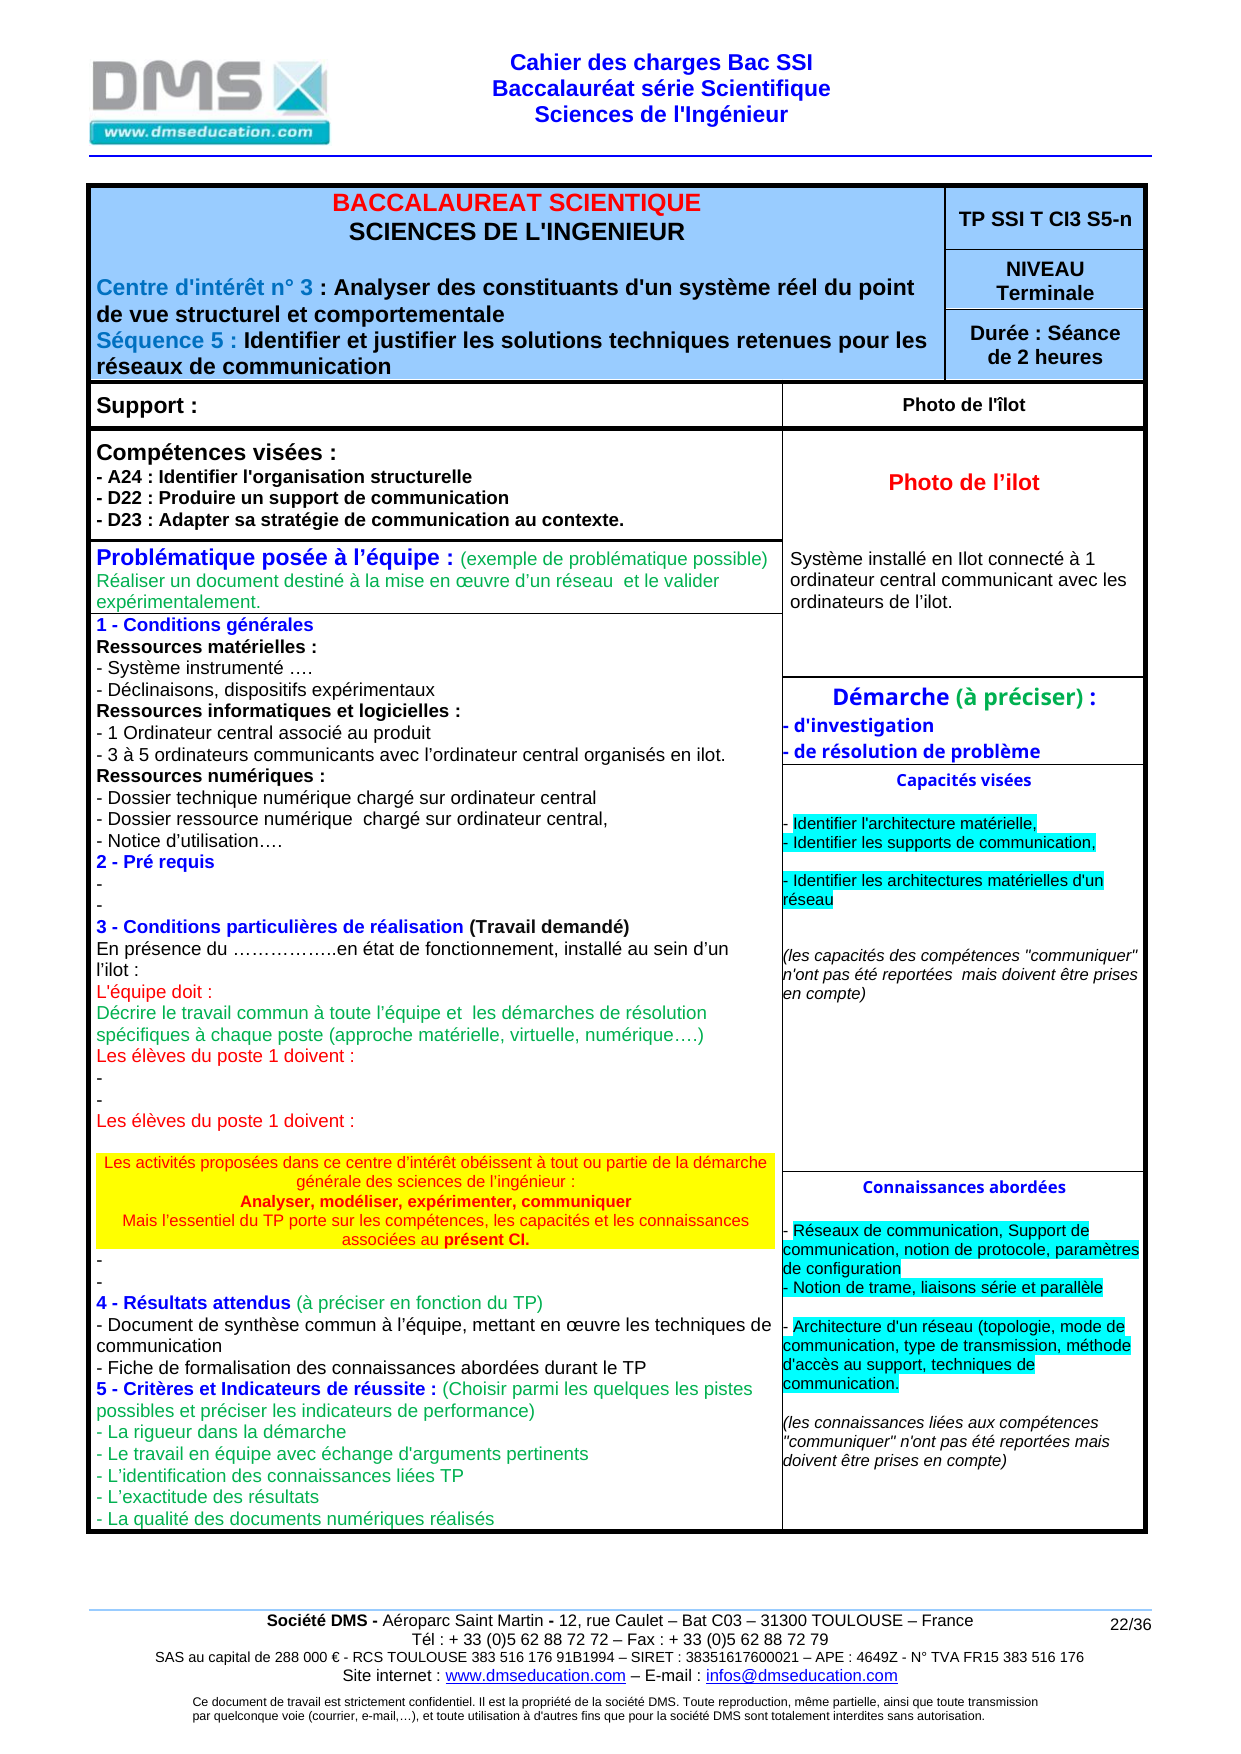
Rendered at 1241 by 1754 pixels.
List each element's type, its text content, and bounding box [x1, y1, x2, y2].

table_cell Compétences visées : - A24 : Identifier l'organisation structurelle - D22 : Produire un support de communication - D23 : Adapter sa stratégie de communication au contexte. [91, 431, 782, 539]
table_cell Photo de l'îlot [783, 384, 1143, 426]
table_cell Capacités visées - Identifier l'architecture matérielle, - Identifier les supports de communication, - Identifier les architectures matérielles d'un réseau (les capacités des compétences "communiquer" n'ont pas été reportées mais doivent être prises en compte) [783, 765, 1143, 1171]
table_cell NIVEAU Terminale [946, 250, 1143, 308]
table_cell Connaissances abordées - Réseaux de communication, Support de communication, notion de protocole, paramètres de configuration - Notion de trame, liaisons série et parallèle - Architecture d'un réseau (topologie, mode de communication, type de transmission, méthode d'accès au support, techniques de communication. (les connaissances liées aux compétences "communiquer" n'ont pas été reportées mais doivent être prises en compte) [783, 1172, 1143, 1529]
table_cell Durée : Séance de 2 heures [946, 310, 1143, 379]
table_header BACCALAUREAT SCIENTIQUE SCIENCES DE L'INGENIEUR Centre d'intérêt n° 3 : Analyser des constituants d'un système réel du point de vue structurel et comportementale Séquence 5 : Identifier et justifier les solutions techniques retenues pour les réseaux de communication [91, 188, 944, 379]
table_cell Photo de l’ilot Système installé en Ilot connecté à 1 ordinateur central communicant avec les ordinateurs de l’ilot. [783, 431, 1143, 676]
table_cell Démarche (à préciser) : - d'investigation - de résolution de problème [783, 678, 1143, 763]
table_cell Problématique posée à l’équipe : (exemple de problématique possible) Réaliser un document destiné à la mise en œuvre d’un réseau et le valider expérimentalement. [91, 542, 782, 613]
table_cell Support : [91, 384, 782, 426]
table_header TP SSI T CI3 S5-n [946, 188, 1143, 249]
table_cell 1 - Conditions générales Ressources matérielles : - Système instrumenté …. - Déclinaisons, dispositifs expérimentaux Ressources informatiques et logicielles : - 1 Ordinateur central associé au produit - 3 à 5 ordinateurs communicants avec l’ordinateur central organisés en ilot. Ressources numériques : - Dossier technique numérique chargé sur ordinateur central - Dossier ressource numérique chargé sur ordinateur central, - Notice d’utilisation…. 2 - Pré requis - - 3 - Conditions particulières de réalisation (Travail demandé) En présence du ……………..en état de fonctionnement, installé au sein d’un l’ilot : L'équipe doit : Décrire le travail commun à toute l’équipe et les démarches de résolution spécifiques à chaque poste (approche matérielle, virtuelle, numérique….) Les élèves du poste 1 doivent : - - Les élèves du poste 1 doivent : Les activités proposées dans ce centre d’intérêt obéissent à tout ou partie de la démarche générale des sciences de l’ingénieur : Analyser, modéliser, expérimenter, communiquer Mais l’essentiel du TP porte sur les compétences, les capacités et les connaissances associées au présent CI. - - 4 - Résultats attendus (à préciser en fonction du TP) - Document de synthèse commun à l’équipe, mettant en œuvre les techniques de communication - Fiche de formalisation des connaissances abordées durant le TP 5 - Critères et Indicateurs de réussite : (Choisir parmi les quelques les pistes possibles et préciser les indicateurs de performance) - La rigueur dans la démarche - Le travail en équipe avec échange d'arguments pertinents - L’identification des connaissances liées TP - L’exactitude des résultats - La qualité des documents numériques réalisés [91, 614, 782, 1529]
picture [88, 59, 332, 146]
